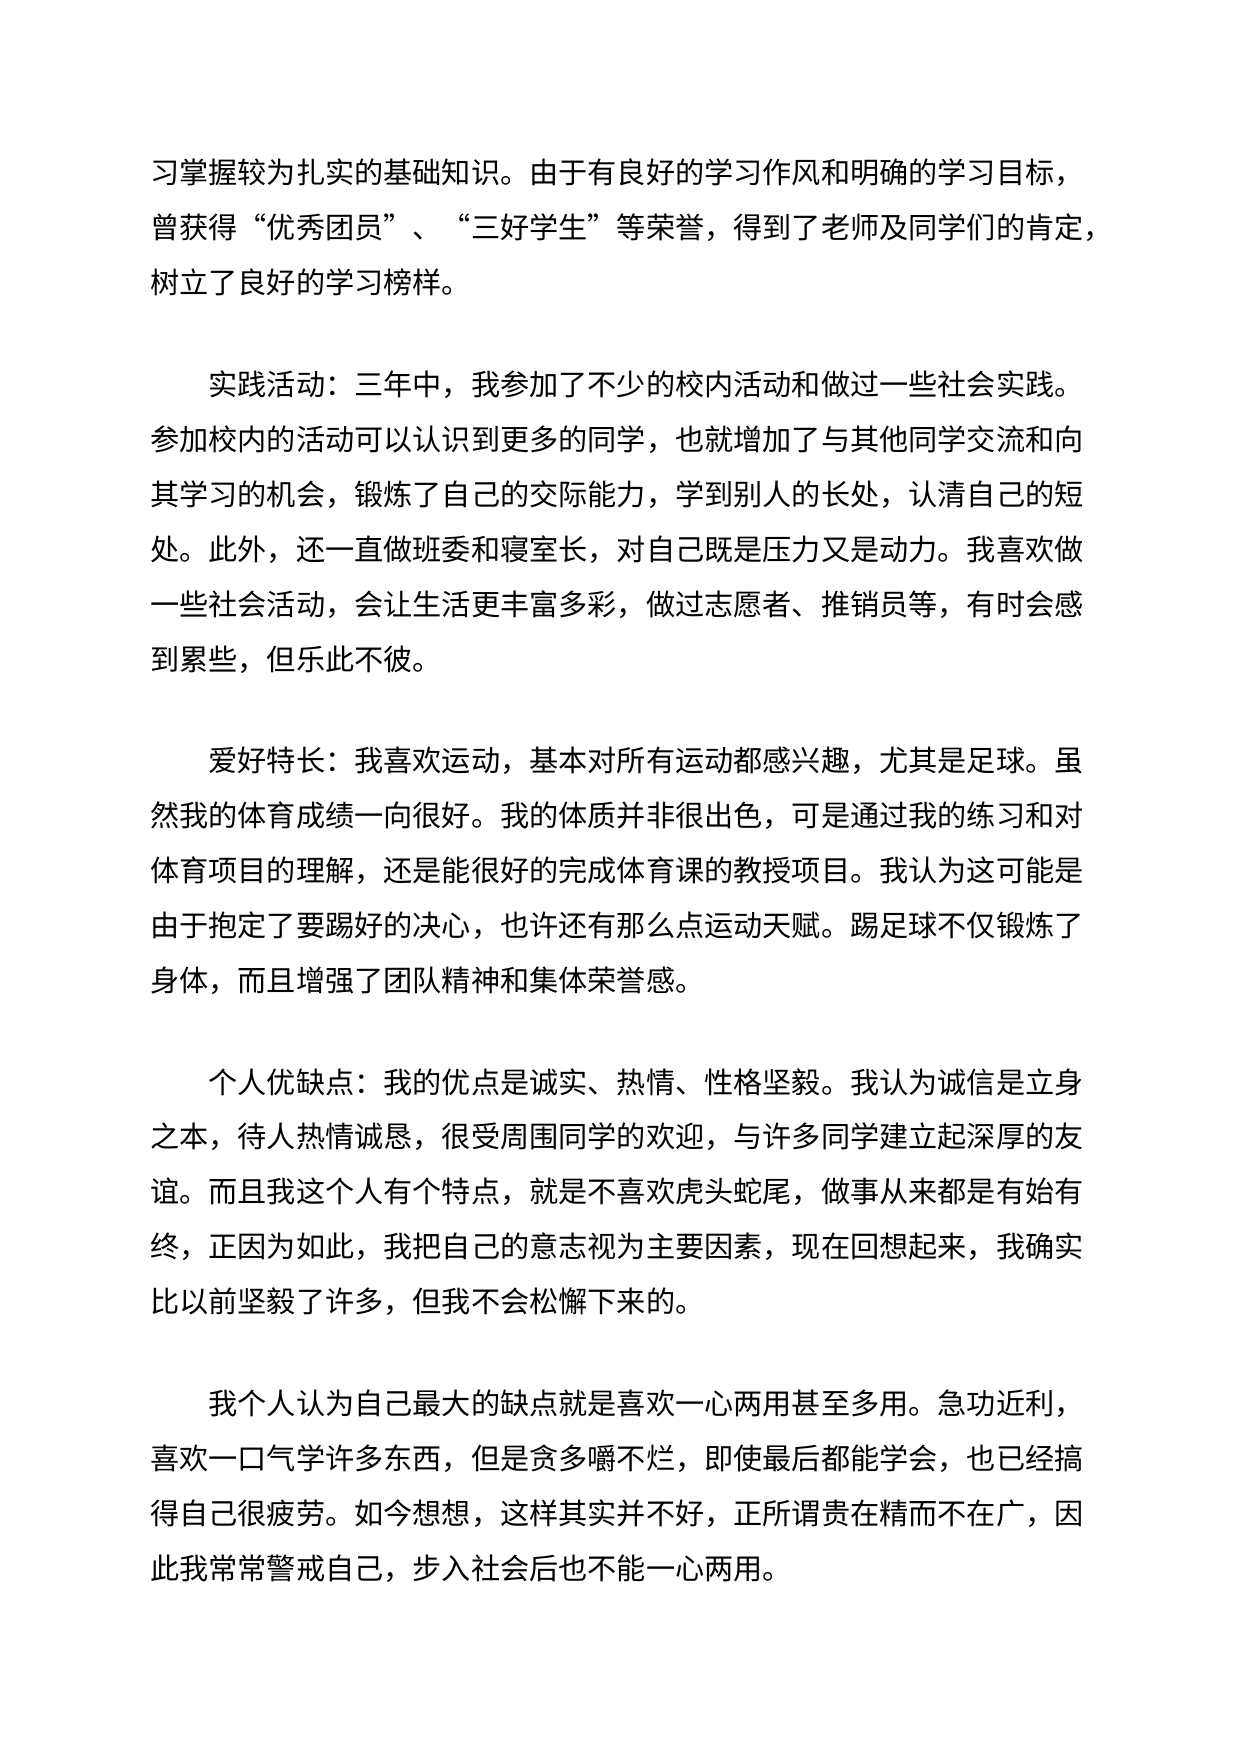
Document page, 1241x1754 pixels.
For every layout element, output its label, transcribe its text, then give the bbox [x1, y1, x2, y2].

text 我个人认为自己最大的缺点就是喜欢一心两用甚至多用。急功近利，喜欢一口气学许多东西，但是贪多嚼不烂，即使最后都能学会，也已经搞得自己很疲劳。如今想想，这样其实并不好，正所谓贵在精而不在广，因此我常常警戒自己，步入社会后也不能一心两用。 [150, 1381, 1090, 1587]
text 实践活动：三年中，我参加了不少的校内活动和做过一些社会实践。参加校内的活动可以认识到更多的同学，也就增加了与其他同学交流和向其学习的机会，锻炼了自己的交际能力，学到别人的长处，认清自己的短处。此外，还一直做班委和寝室长，对自己既是压力又是动力。我喜欢做一些社会活动，会让生活更丰富多彩，做过志愿者、推销员等，有时会感到累些，但乐此不彼。 [150, 362, 1090, 678]
text 个人优缺点：我的优点是诚实、热情、性格坚毅。我认为诚信是立身之本，待人热情诚恳，很受周围同学的欢迎，与许多同学建立起深厚的友谊。而且我这个人有个特点，就是不喜欢虎头蛇尾，做事从来都是有始有终，正因为如此，我把自己的意志视为主要因素，现在回想起来，我确实比以前坚毅了许多，但我不会松懈下来的。 [150, 1059, 1090, 1321]
text 爱好特长：我喜欢运动，基本对所有运动都感兴趣，尤其是足球。虽然我的体育成绩一向很好。我的体质并非很出色，可是通过我的练习和对体育项目的理解，还是能很好的完成体育课的教授项目。我认为这可能是由于抱定了要踢好的决心，也许还有那么点运动天赋。踢足球不仅锻炼了身体，而且增强了团队精神和集体荣誉感。 [150, 738, 1090, 1000]
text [150, 150, 1090, 302]
